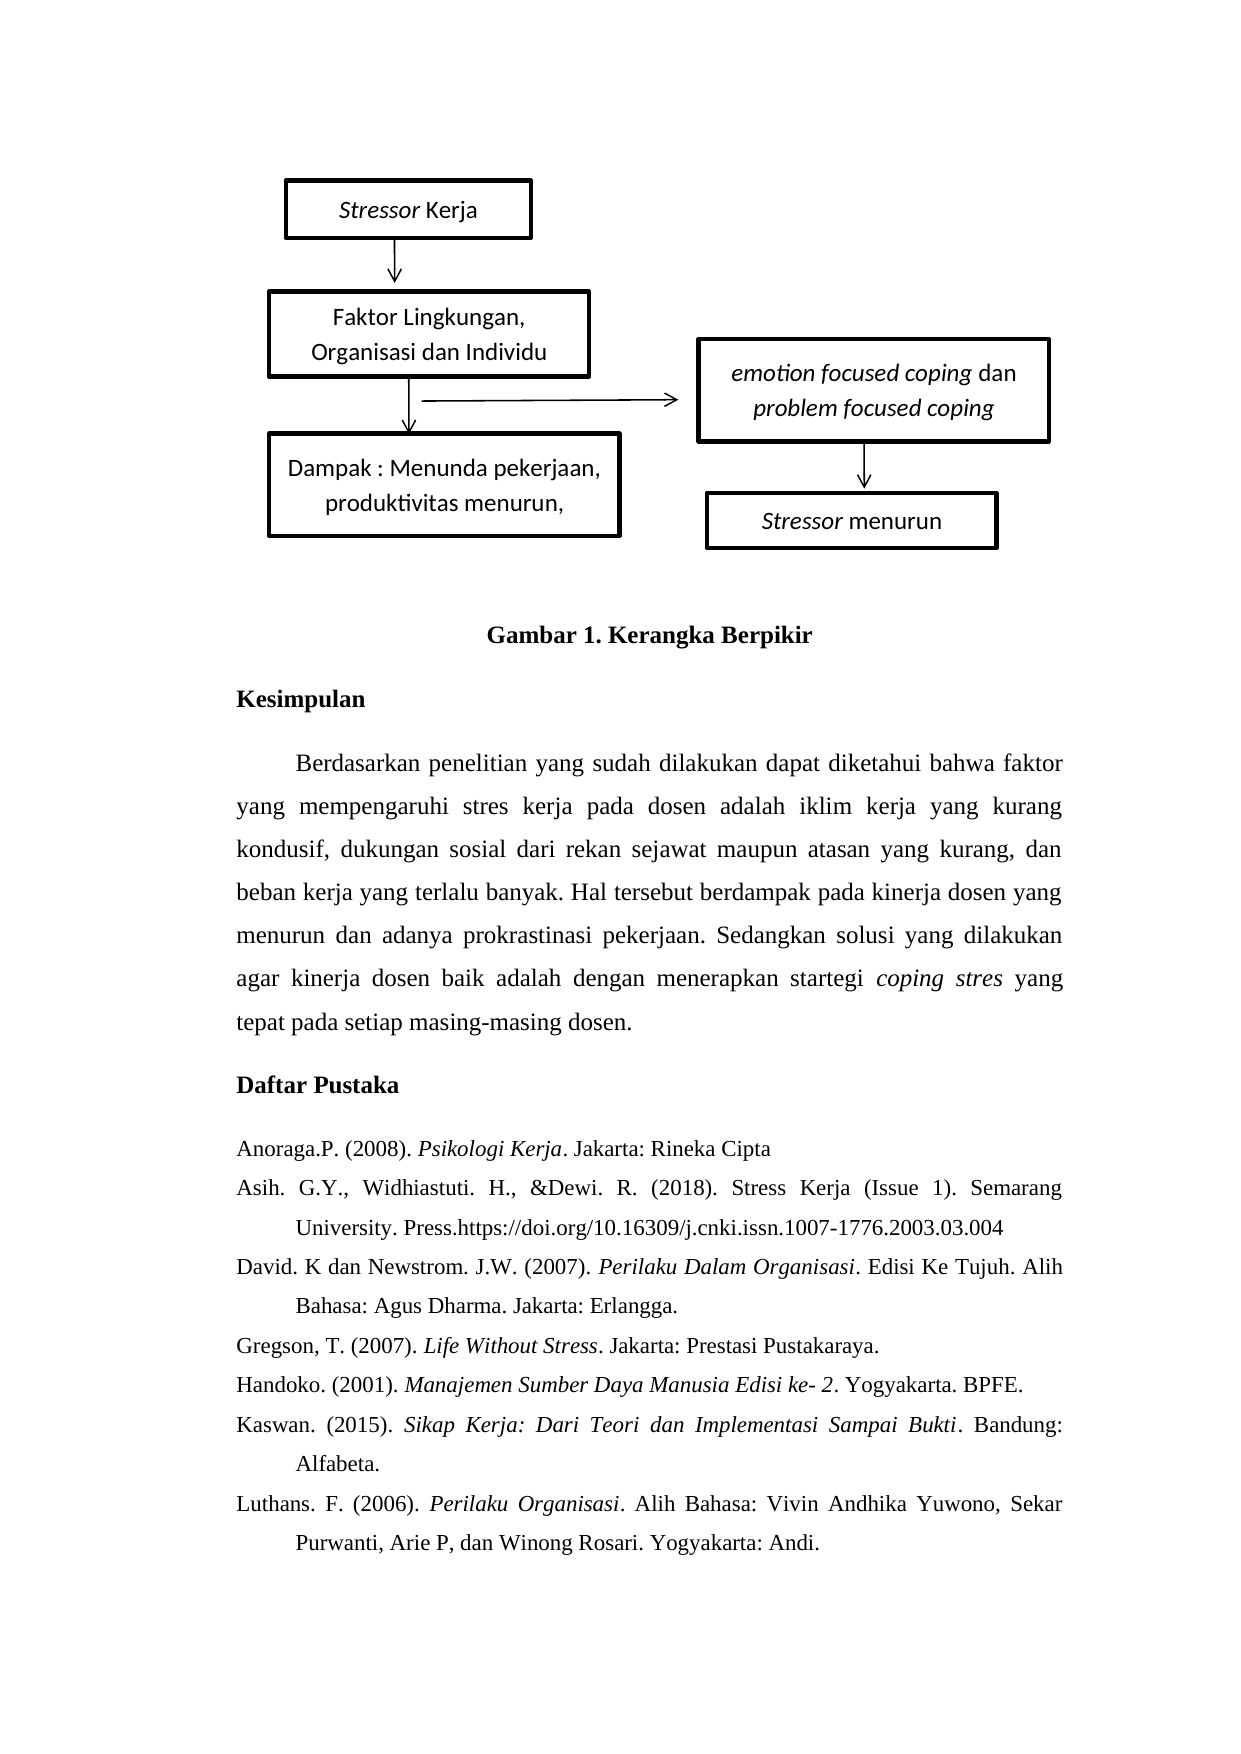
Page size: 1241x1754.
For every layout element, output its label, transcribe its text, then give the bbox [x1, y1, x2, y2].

text Asih. G.Y., Widhiastuti. H., &Dewi. R. (2018). Stress Kerja (Issue 1). Semarang University. Press.https://doi.org/10.16309/j.cnki.issn.1007-1776.2003.03.004 [236, 1174, 1063, 1240]
text David. K dan Newstrom. J.W. (2007). Perilaku Dalam Organisasi. Edisi Ke Tujuh. Alih Bahasa: Agus Dharma. Jakarta: Erlangga. [236, 1253, 1063, 1319]
text Berdasarkan penelitian yang sudah dilakukan dapat diketahui bahwa faktor yang mempengaruhi stres kerja pada dosen adalah iklim kerja yang kurang kondusif, dukungan sosial dari rekan sejawat maupun atasan yang kurang, dan beban kerja yang terlalu banyak. Hal tersebut berdampak pada kinerja dosen yang menurun dan adanya prokrastinasi pekerjaan. Sedangkan solusi yang dilakukan agar kinerja dosen baik adalah dengan menerapkan startegi coping stres yang tepat pada setiap masing-masing dosen. [236, 748, 1063, 1035]
text Daftar Pustaka [236, 1071, 1063, 1099]
text Kaswan. (2015). Sikap Kerja: Dari Teori dan Implementasi Sampai Bukti. Bandung: Alfabeta. [236, 1411, 1063, 1477]
text Handoko. (2001). Manajemen Sumber Daya Manusia Edisi ke- 2. Yogyakarta. BPFE. [236, 1371, 1063, 1398]
text Luthans. F. (2006). Perilaku Organisasi. Alih Bahasa: Vivin Andhika Yuwono, Sekar Purwanti, Arie P, dan Winong Rosari. Yogyakarta: Andi. [236, 1490, 1063, 1556]
text Gregson, T. (2007). Life Without Stress. Jakarta: Prestasi Pustakaraya. [236, 1332, 1063, 1358]
text Anoraga.P. (2008). Psikologi Kerja. Jakarta: Rineka Cipta [236, 1134, 1063, 1161]
text Kesimpulan [236, 684, 1063, 713]
text Gambar 1. Kerangka Berpikir [236, 620, 1063, 649]
